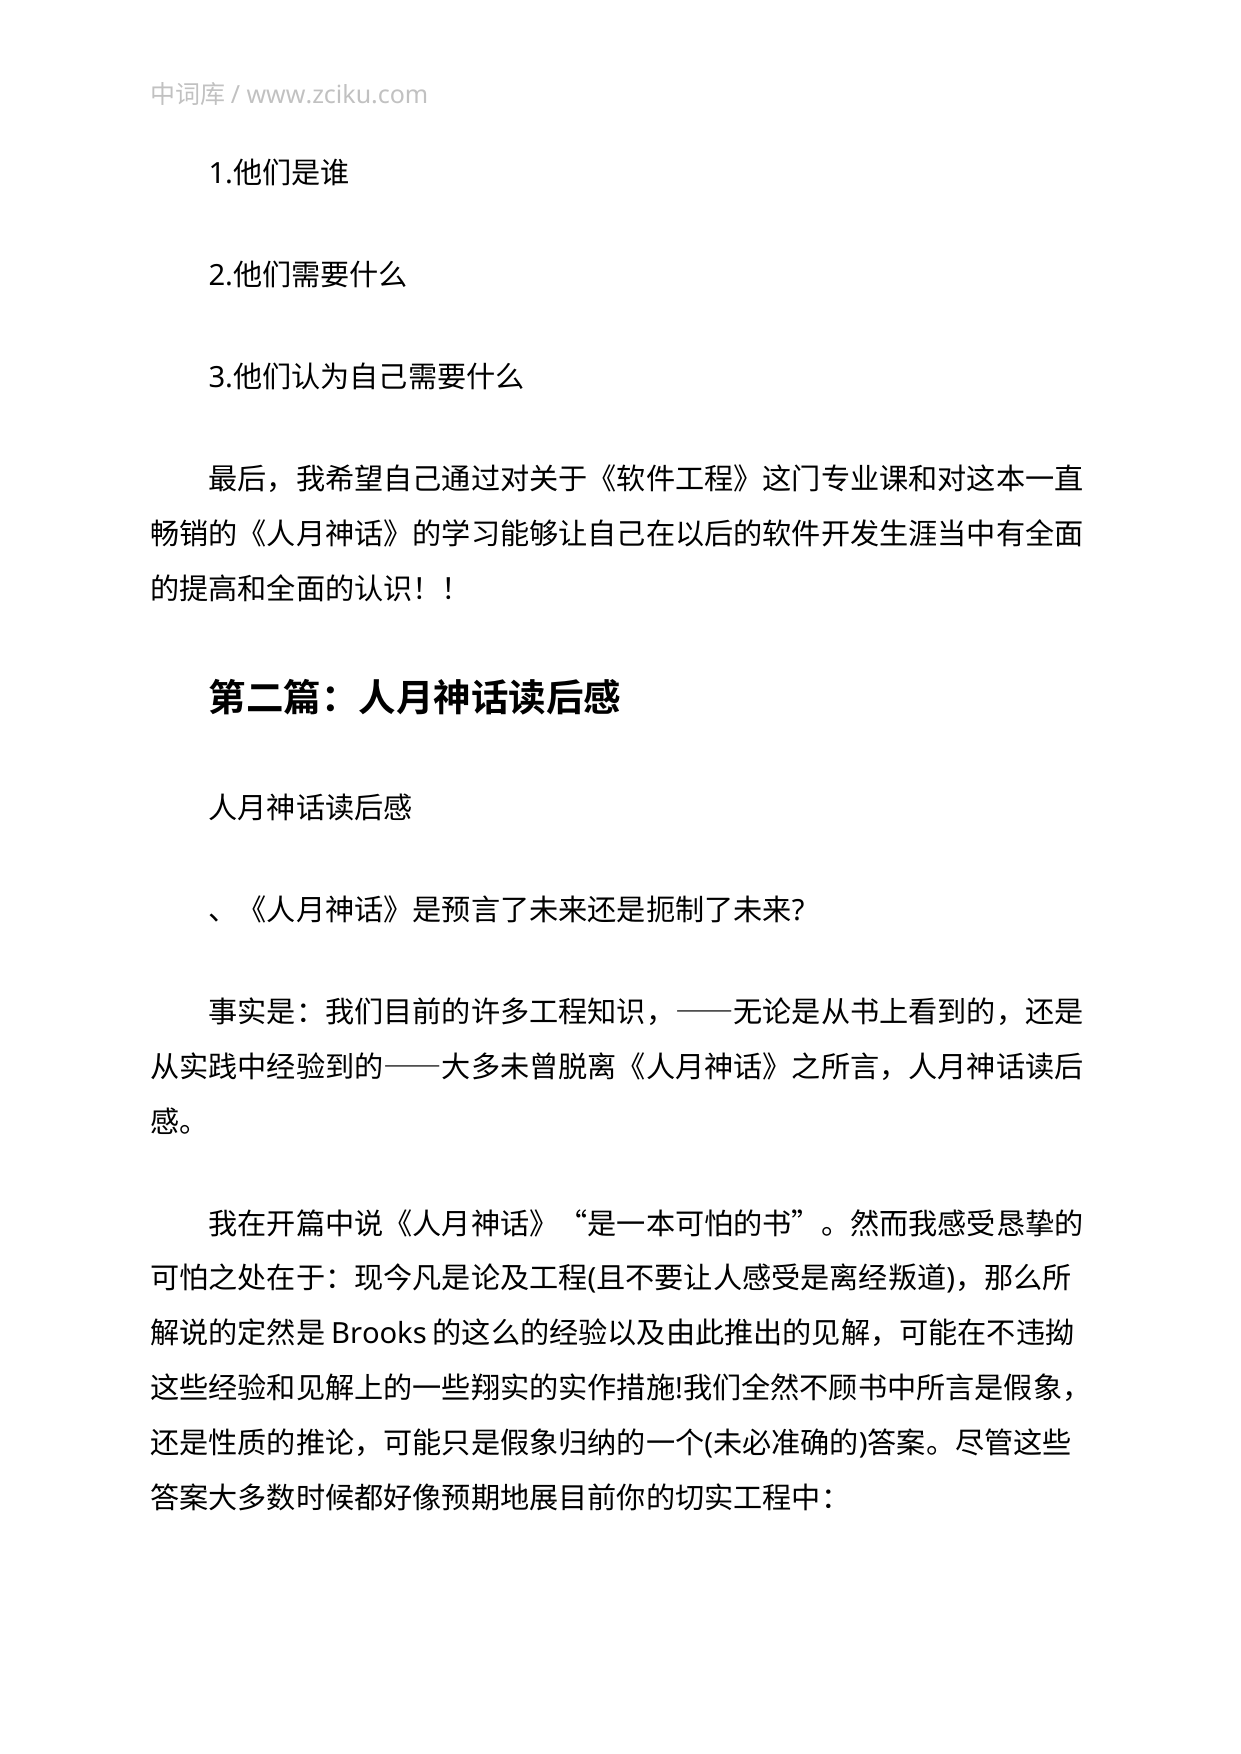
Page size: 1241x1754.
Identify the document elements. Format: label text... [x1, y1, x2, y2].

text 人月神话读后感 [150, 785, 1090, 827]
text 第二篇：人月神话读后感 [150, 667, 1090, 722]
text 、《人月神话》是预言了未来还是扼制了未来? [150, 887, 1090, 929]
text 1.他们是谁 [150, 150, 1090, 192]
text 我在开篇中说《人月神话》“是一本可怕的书”。然而我感受恳挚的可怕之处在于：现今凡是论及工程(且不要让人感受是离经叛道)，那么所解说的定然是Brooks的这么的经验以及由此推出的见解，可能在不违拗这些经验和见解上的一些翔实的实作措施!我们全然不顾书中所言是假象，还是性质的推论，可能只是假象归纳的一个(未必准确的)答案。尽管这些答案大多数时候都好像预期地展目前你的切实工程中： [150, 1200, 1090, 1517]
text 事实是：我们目前的许多工程知识，——无论是从书上看到的，还是从实践中经验到的——大多未曾脱离《人月神话》之所言，人月神话读后感。 [150, 989, 1090, 1141]
text 3.他们认为自己需要什么 [150, 354, 1090, 396]
text 最后，我希望自己通过对关于《软件工程》这门专业课和对这本一直畅销的《人月神话》的学习能够让自己在以后的软件开发生涯当中有全面的提高和全面的认识！！ [150, 456, 1090, 608]
text 2.他们需要什么 [150, 252, 1090, 294]
